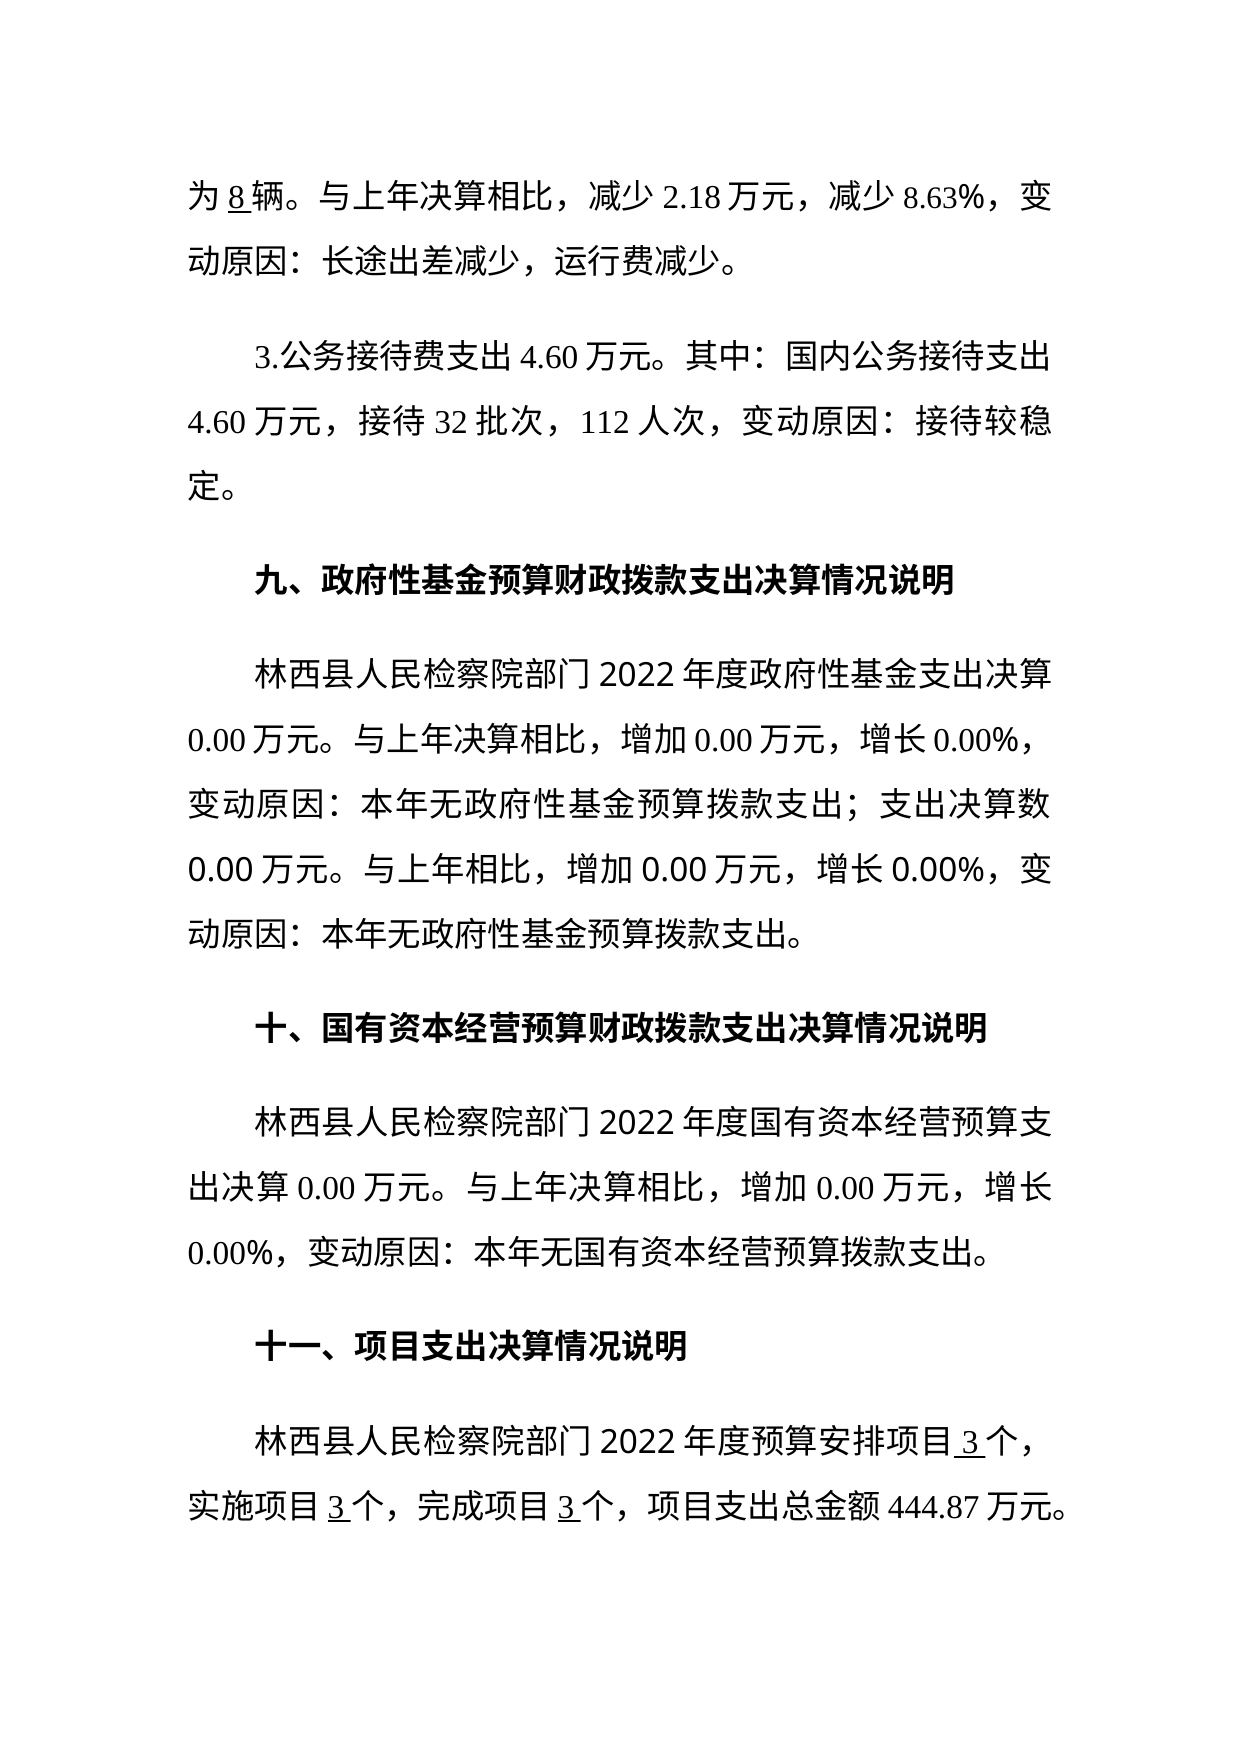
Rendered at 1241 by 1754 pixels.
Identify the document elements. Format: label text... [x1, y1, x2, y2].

text 十、国有资本经营预算财政拨款支出决算情况说明 [187, 994, 1053, 1059]
text 3.公务接待费支出4.60万元。其中：国内公务接待支出4.60万元，接待32批次，112人次，变动原因：接待较稳定。 [187, 321, 1053, 516]
text 十一、项目支出决算情况说明 [187, 1312, 1053, 1377]
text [187, 162, 1053, 292]
text 林西县人民检察院部门2022年度国有资本经营预算支出决算0.00万元。与上年决算相比，增加0.00万元，增长0.00%，变动原因：本年无国有资本经营预算拨款支出。 [187, 1088, 1053, 1283]
text 林西县人民检察院部门2022年度政府性基金支出决算0.00万元。与上年决算相比，增加0.00万元，增长0.00%，变动原因：本年无政府性基金预算拨款支出；支出决算数0.00万元。与上年相比，增加0.00万元，增长0.00%，变动原因：本年无政府性基金预算拨款支出。 [187, 639, 1053, 964]
text 九、政府性基金预算财政拨款支出决算情况说明 [187, 545, 1053, 610]
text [187, 1406, 1053, 1536]
